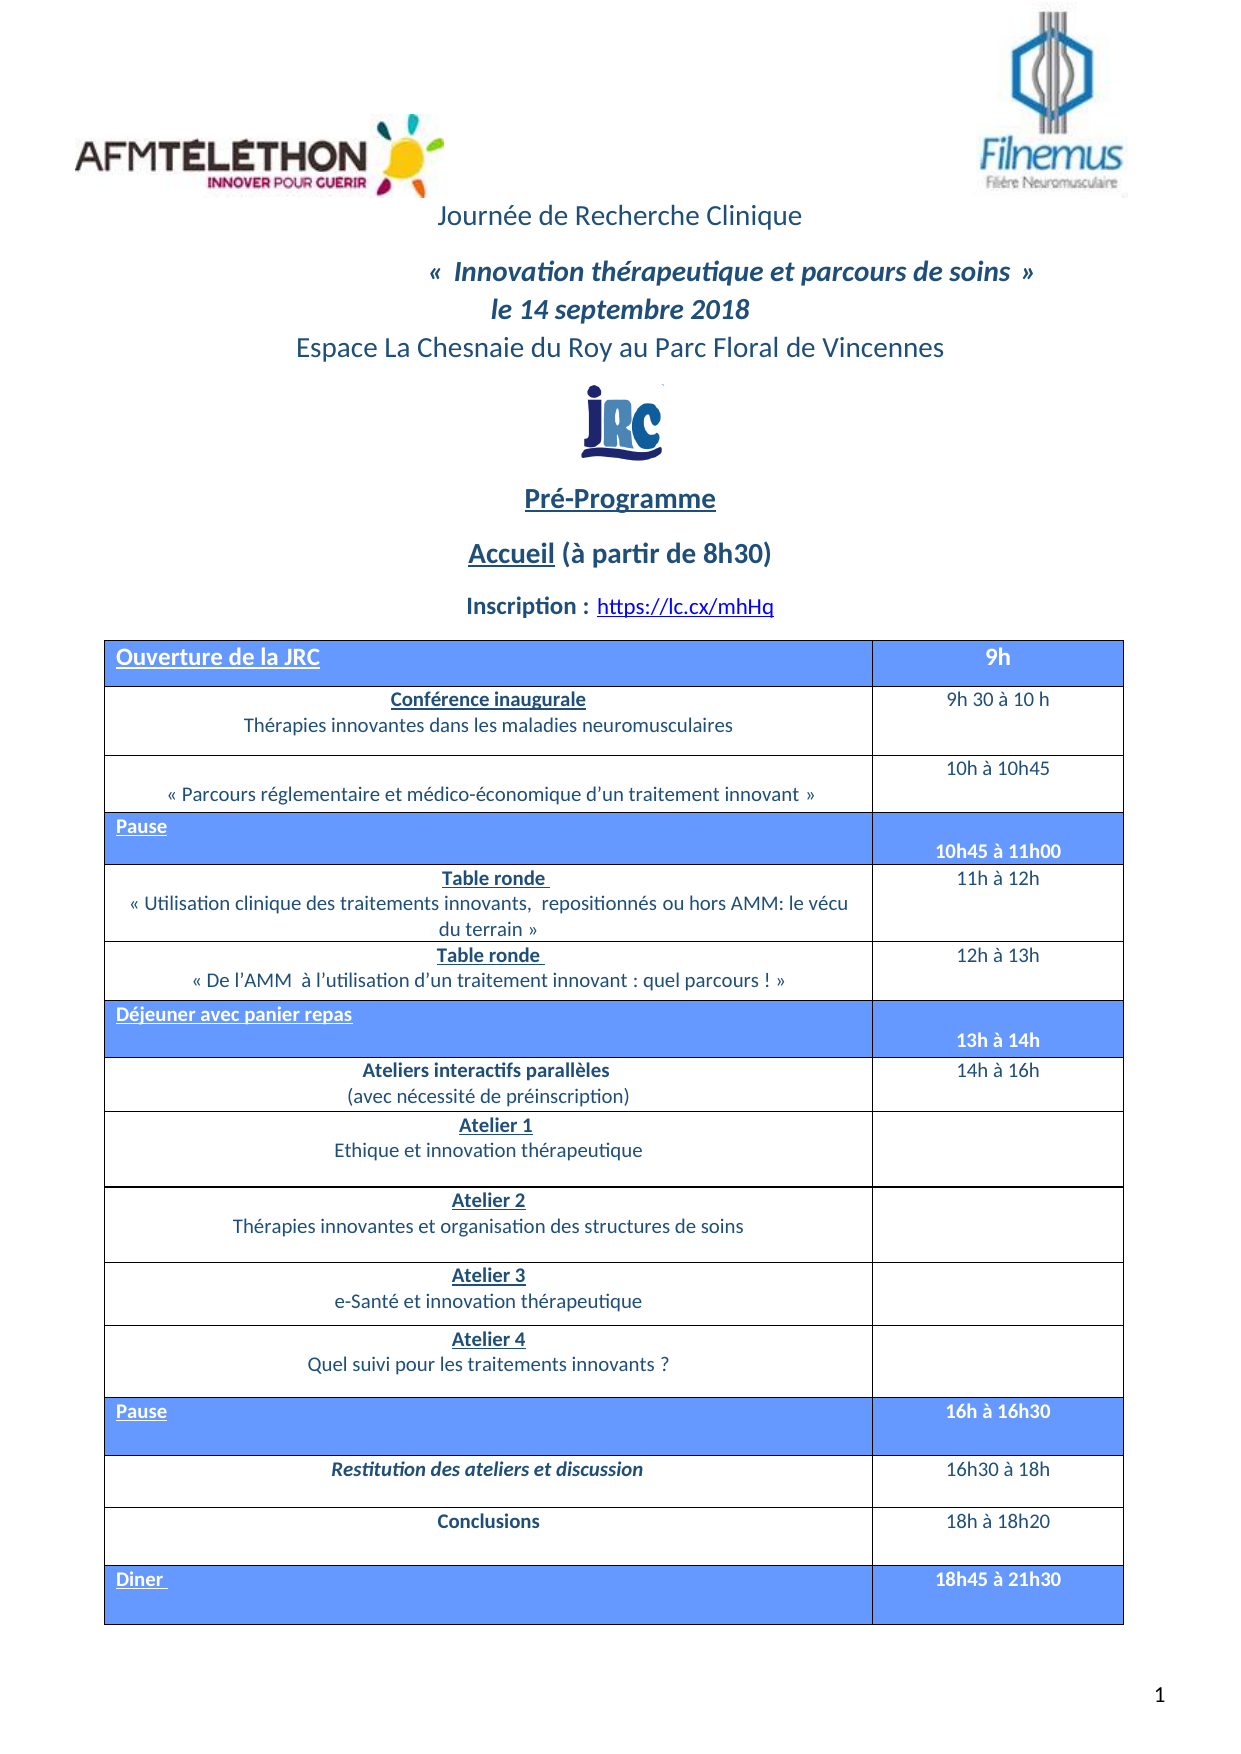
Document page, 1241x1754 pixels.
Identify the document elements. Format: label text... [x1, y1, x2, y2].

table_cell Table ronde « Utilisation clinique des traitements innovants, repositionnés ou hors AMM: le vécu du terrain » [105, 865, 872, 941]
table_cell Atelier 4 Quel suivi pour les traitements innovants ? [105, 1326, 872, 1397]
table_cell 18h à 18h20 [873, 1508, 1123, 1565]
table_cell Déjeuner avec panier repas [105, 1001, 872, 1057]
table_cell 12h à 13h [873, 942, 1123, 1000]
table_cell 10h45 à 11h00 [873, 813, 1123, 864]
table_cell Conférence inaugurale Thérapies innovantes dans les maladies neuromusculaires [105, 687, 872, 754]
table_cell Restitution des ateliers et discussion [105, 1456, 872, 1507]
table_cell Pause [105, 1398, 872, 1455]
picture [971, 0, 1128, 198]
table_cell 9h 30 à 10 h [873, 687, 1123, 754]
text « Innovation thérapeutique et parcours de soins » [75, 253, 1165, 288]
table_cell 14h à 16h [873, 1058, 1123, 1111]
text Journée de Recherche Clinique [75, 197, 1165, 233]
table_cell Atelier 3 e-Santé et innovation thérapeutique [105, 1263, 872, 1325]
table_cell [873, 1112, 1123, 1186]
table_header 9h [873, 641, 1123, 686]
table_cell 18h45 à 21h30 [873, 1566, 1123, 1624]
text Espace La Chesnaie du Roy au Parc Floral de Vincennes [75, 329, 1165, 365]
table_cell 16h30 à 18h [873, 1456, 1123, 1507]
table_cell [873, 1188, 1123, 1262]
table_cell 11h à 12h [873, 865, 1123, 941]
text Accueil (à partir de 8h30) [75, 535, 1165, 570]
table_cell 16h à 16h30 [873, 1398, 1123, 1455]
table_cell Diner [105, 1566, 872, 1624]
table_cell Pause [105, 813, 872, 864]
text Inscription : https://lc.cx/mhHq [75, 590, 1165, 620]
table_cell [873, 1326, 1123, 1397]
picture [576, 384, 664, 461]
table_cell Ateliers interactifs parallèles (avec nécessité de préinscription) [105, 1058, 872, 1111]
table_cell Atelier 2 Thérapies innovantes et organisation des structures de soins [105, 1188, 872, 1262]
text le 14 septembre 2018 [75, 291, 1165, 327]
table_cell Atelier 1 Ethique et innovation thérapeutique [105, 1112, 872, 1186]
table_cell « Parcours réglementaire et médico-économique d’un traitement innovant » [105, 756, 872, 812]
table_cell 10h à 10h45 [873, 756, 1123, 812]
table_cell [873, 1263, 1123, 1325]
text Pré-Programme [75, 480, 1165, 515]
picture [75, 114, 444, 198]
table_cell Table ronde « De l’AMM à l’utilisation d’un traitement innovant : quel parcours ! » [105, 942, 872, 1000]
table_cell 13h à 14h [873, 1001, 1123, 1057]
table_header Ouverture de la JRC [105, 641, 872, 686]
table_cell Conclusions [105, 1508, 872, 1565]
